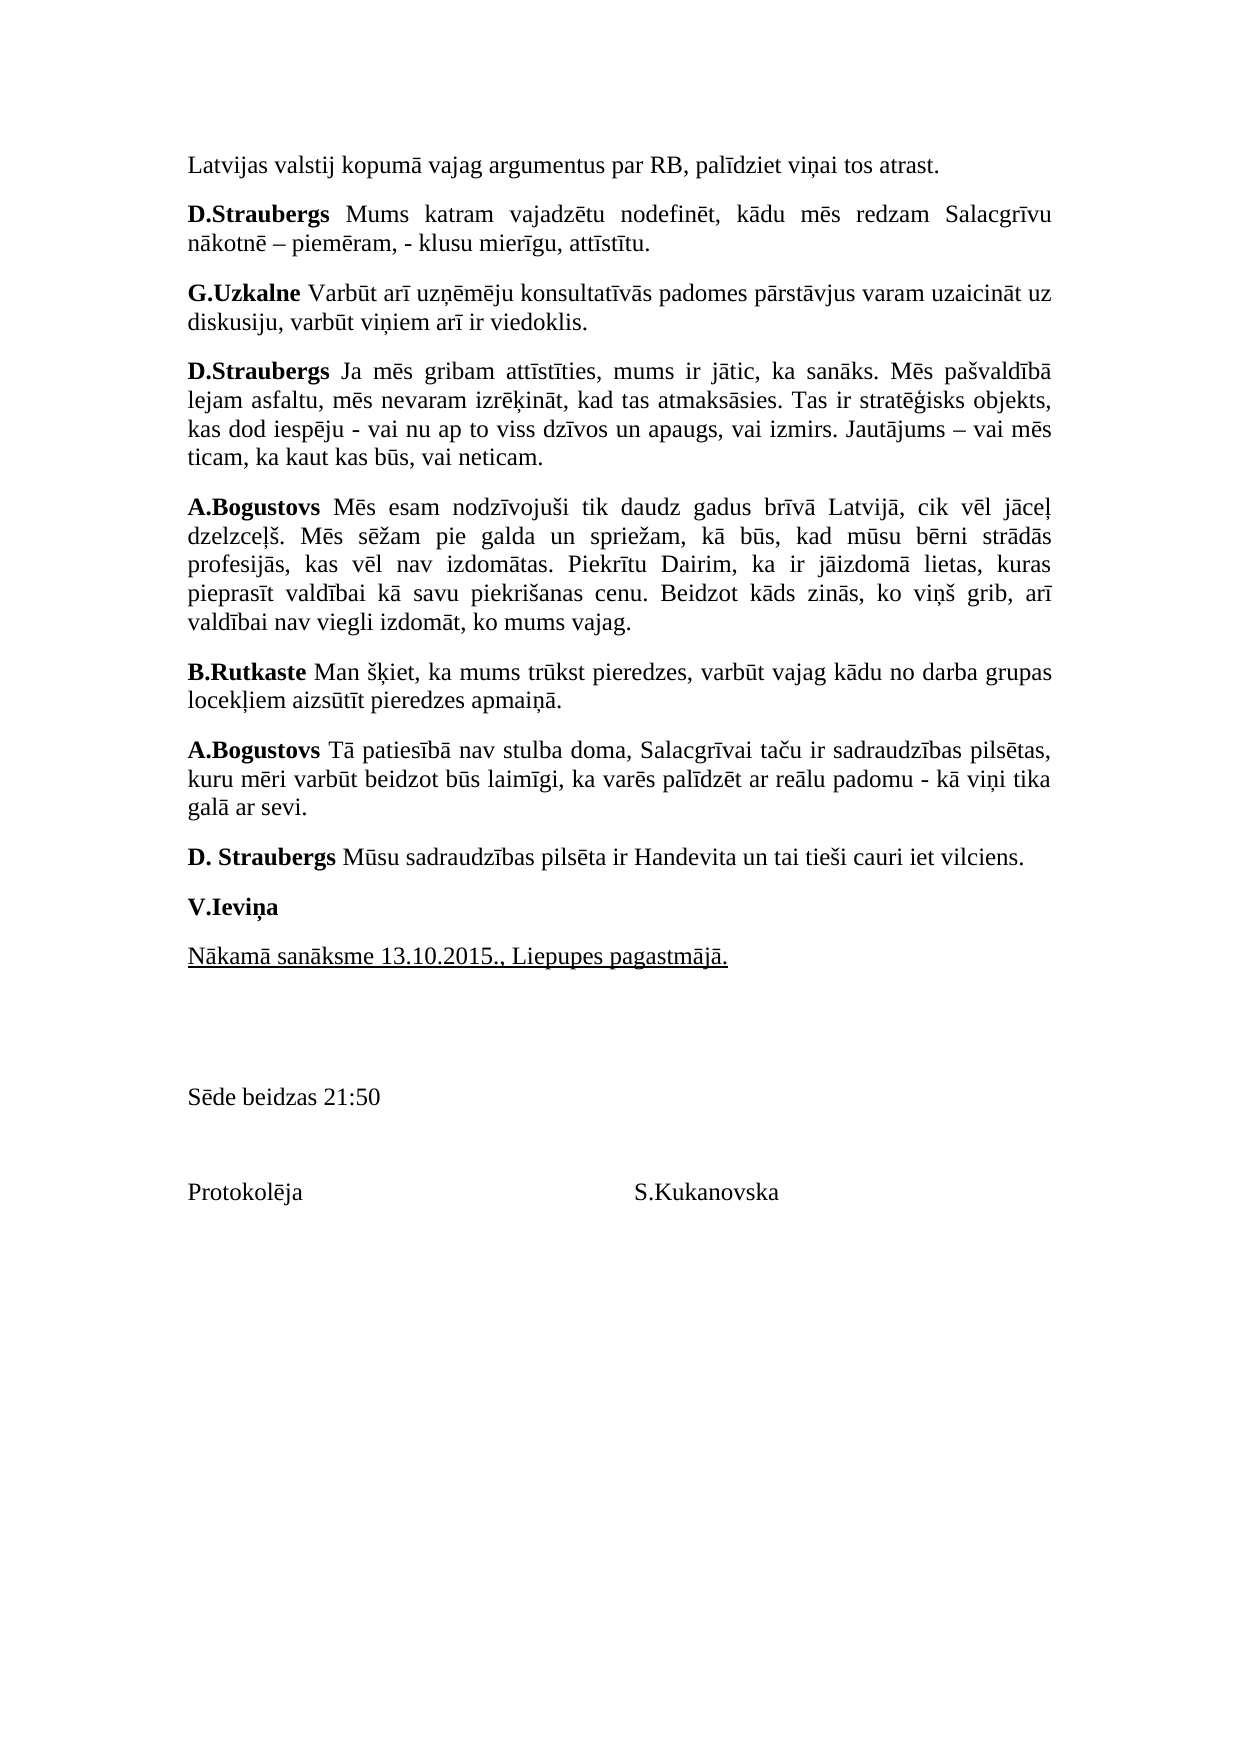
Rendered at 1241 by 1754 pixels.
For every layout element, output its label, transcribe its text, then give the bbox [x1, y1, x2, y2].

text A.Bogustovs Mēs esam nodzīvojuši tik daudz gadus brīvā Latvijā, cik vēl jāceļ dzelzceļš. Mēs sēžam pie galda un spriežam, kā būs, kad mūsu bērni strādās profesijās, kas vēl nav izdomātas. Piekrītu Dairim, ka ir jāizdomā lietas, kuras pieprasīt valdībai kā savu piekrišanas cenu. Beidzot kāds zinās, ko viņš grib, arī valdībai nav viegli izdomāt, ko mums vajag. [187, 492, 1053, 636]
text Sēde beidzas 21:50 [187, 1082, 1053, 1110]
text V.Ieviņa [187, 892, 1053, 920]
text Latvijas valstij kopumā vajag argumentus par RB, palīdziet viņai tos atrast. [187, 150, 1053, 179]
text G.Uzkalne Varbūt arī uzņēmēju konsultatīvās padomes pārstāvjus varam uzaicināt uz diskusiju, varbūt viņiem arī ir viedoklis. [187, 278, 1053, 335]
text D.Straubergs Mums katram vajadzētu nodefinēt, kādu mēs redzam Salacgrīvu nākotnē – piemēram, - klusu mierīgu, attīstītu. [187, 199, 1053, 257]
text D.Straubergs Ja mēs gribam attīstīties, mums ir jātic, ka sanāks. Mēs pašvaldībā lejam asfaltu, mēs nevaram izrēķināt, kad tas atmaksāsies. Tas ir stratēģisks objekts, kas dod iespēju - vai nu ap to viss dzīvos un apaugs, vai izmirs. Jautājums – vai mēs ticam, ka kaut kas būs, vai neticam. [187, 356, 1053, 471]
text A.Bogustovs Tā patiesībā nav stulba doma, Salacgrīvai taču ir sadraudzības pilsētas, kuru mēri varbūt beidzot būs laimīgi, ka varēs palīdzēt ar reālu padomu - kā viņi tika galā ar sevi. [187, 735, 1053, 821]
text Protokolēja S.Kukanovska [187, 1177, 1053, 1205]
text B.Rutkaste Man šķiet, ka mums trūkst pieredzes, varbūt vajag kādu no darba grupas locekļiem aizsūtīt pieredzes apmaiņā. [187, 657, 1053, 714]
text Nākamā sanāksme 13.10.2015., Liepupes pagastmājā. [187, 941, 1053, 970]
text D. Straubergs Mūsu sadraudzības pilsēta ir Handevita un tai tieši cauri iet vilciens. [187, 842, 1053, 871]
